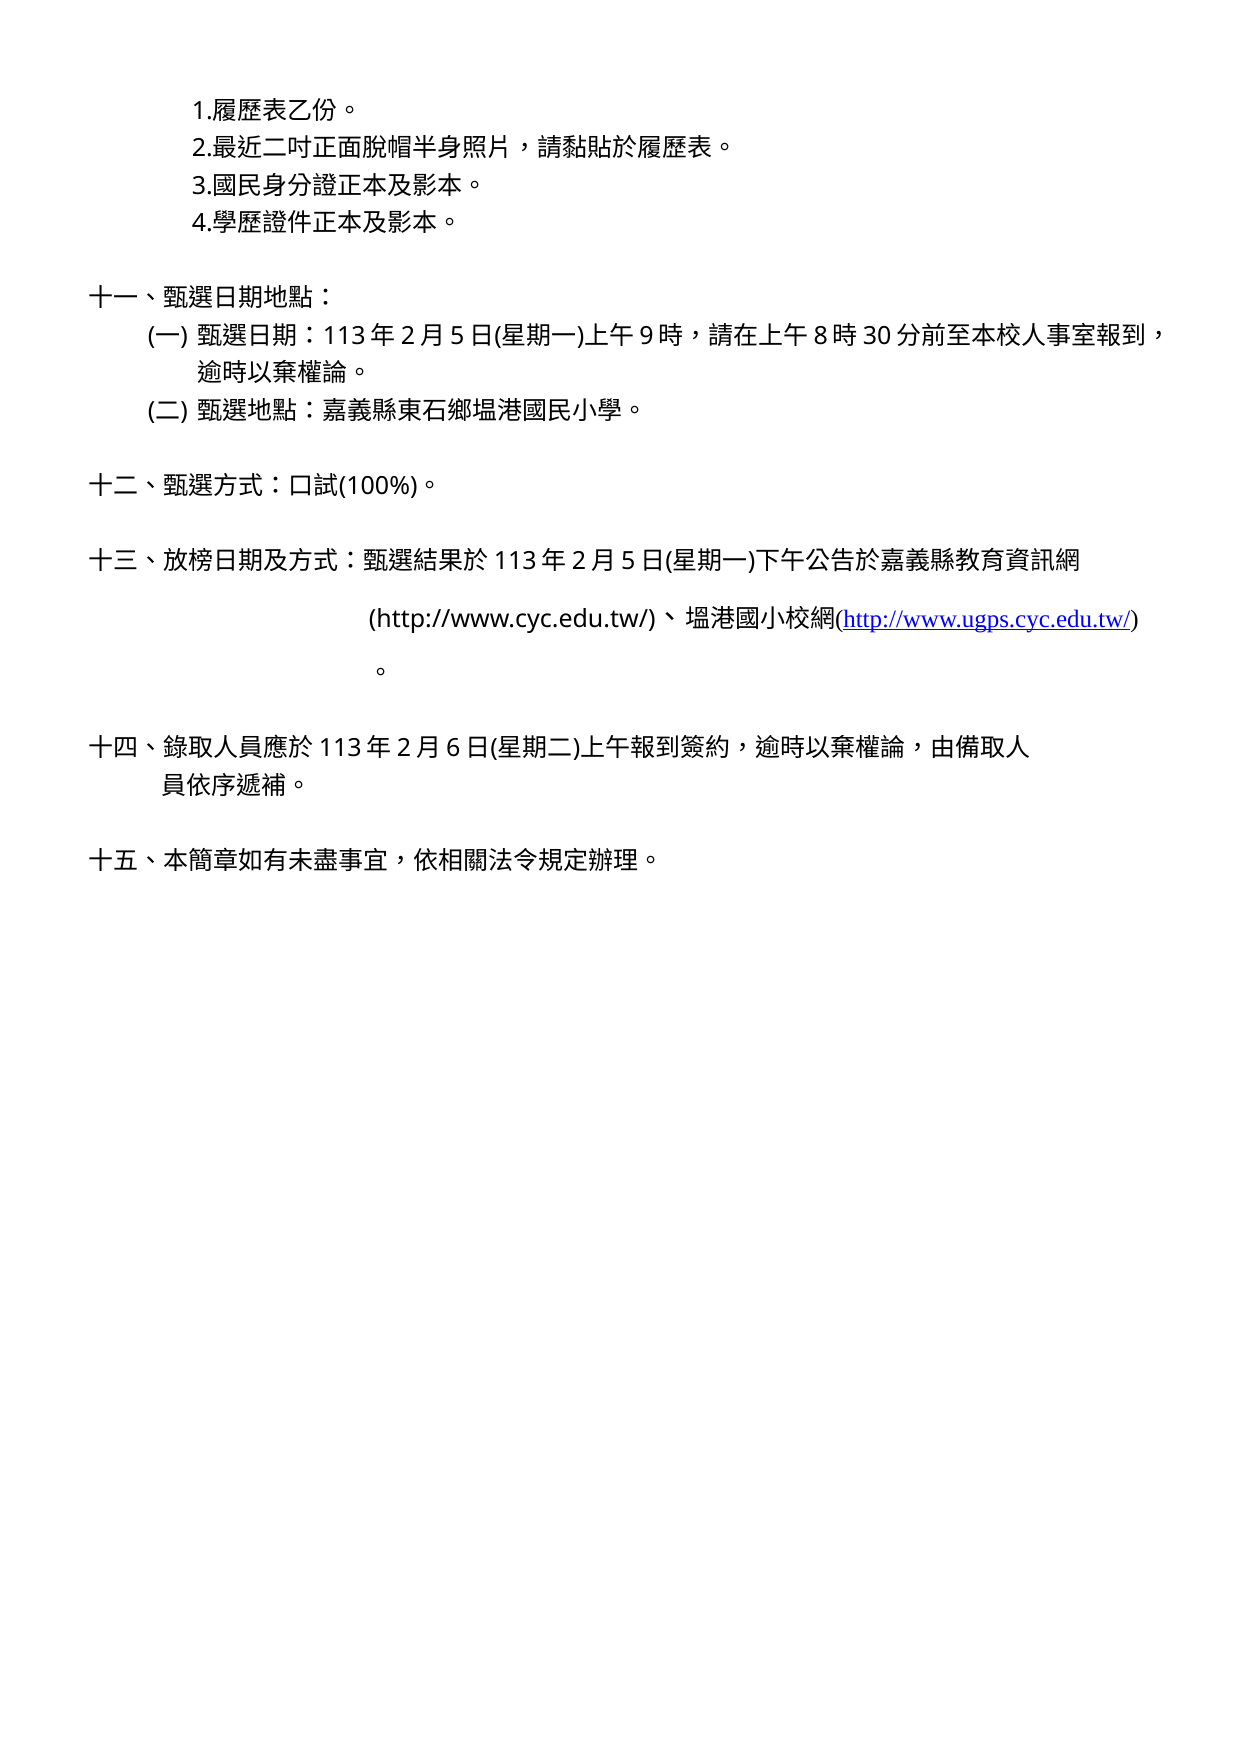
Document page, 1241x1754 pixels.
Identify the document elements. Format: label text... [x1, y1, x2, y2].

text 十二、甄選方式：口試(100%)。 [89, 464, 1152, 502]
list 甄選地點：嘉義縣東石鄉塭港國民小學。 [148, 389, 1152, 427]
text 十三、放榜日期及方式：甄選結果於113年2月5日(星期一)下午公告於嘉義縣教育資訊網 [89, 539, 1152, 577]
text 2.最近二吋正面脫帽半身照片，請黏貼於履歷表。 [192, 127, 1152, 164]
list 甄選日期：113年2月5日(星期一)上午9時，請在上午8時30分前至本校人事室報到，逾時以棄權論。 [148, 314, 1152, 389]
text 4.學歷證件正本及影本。 [192, 202, 1152, 239]
text 1.履歷表乙份。 [192, 89, 1152, 127]
text (http://www.cyc.edu.tw/)、塭港國小校網(http://www.ugps.cyc.edu.tw/) 。 [369, 577, 1152, 689]
text 十四、錄取人員應於113年2月6日(星期二)上午報到簽約，逾時以棄權論，由備取人 [89, 727, 1152, 764]
text 員依序遞補。 [162, 764, 1152, 802]
text 十一、甄選日期地點： [89, 277, 1152, 314]
text 3.國民身分證正本及影本。 [192, 164, 1152, 202]
text 十五、本簡章如有未盡事宜，依相關法令規定辦理。 [89, 839, 1152, 877]
